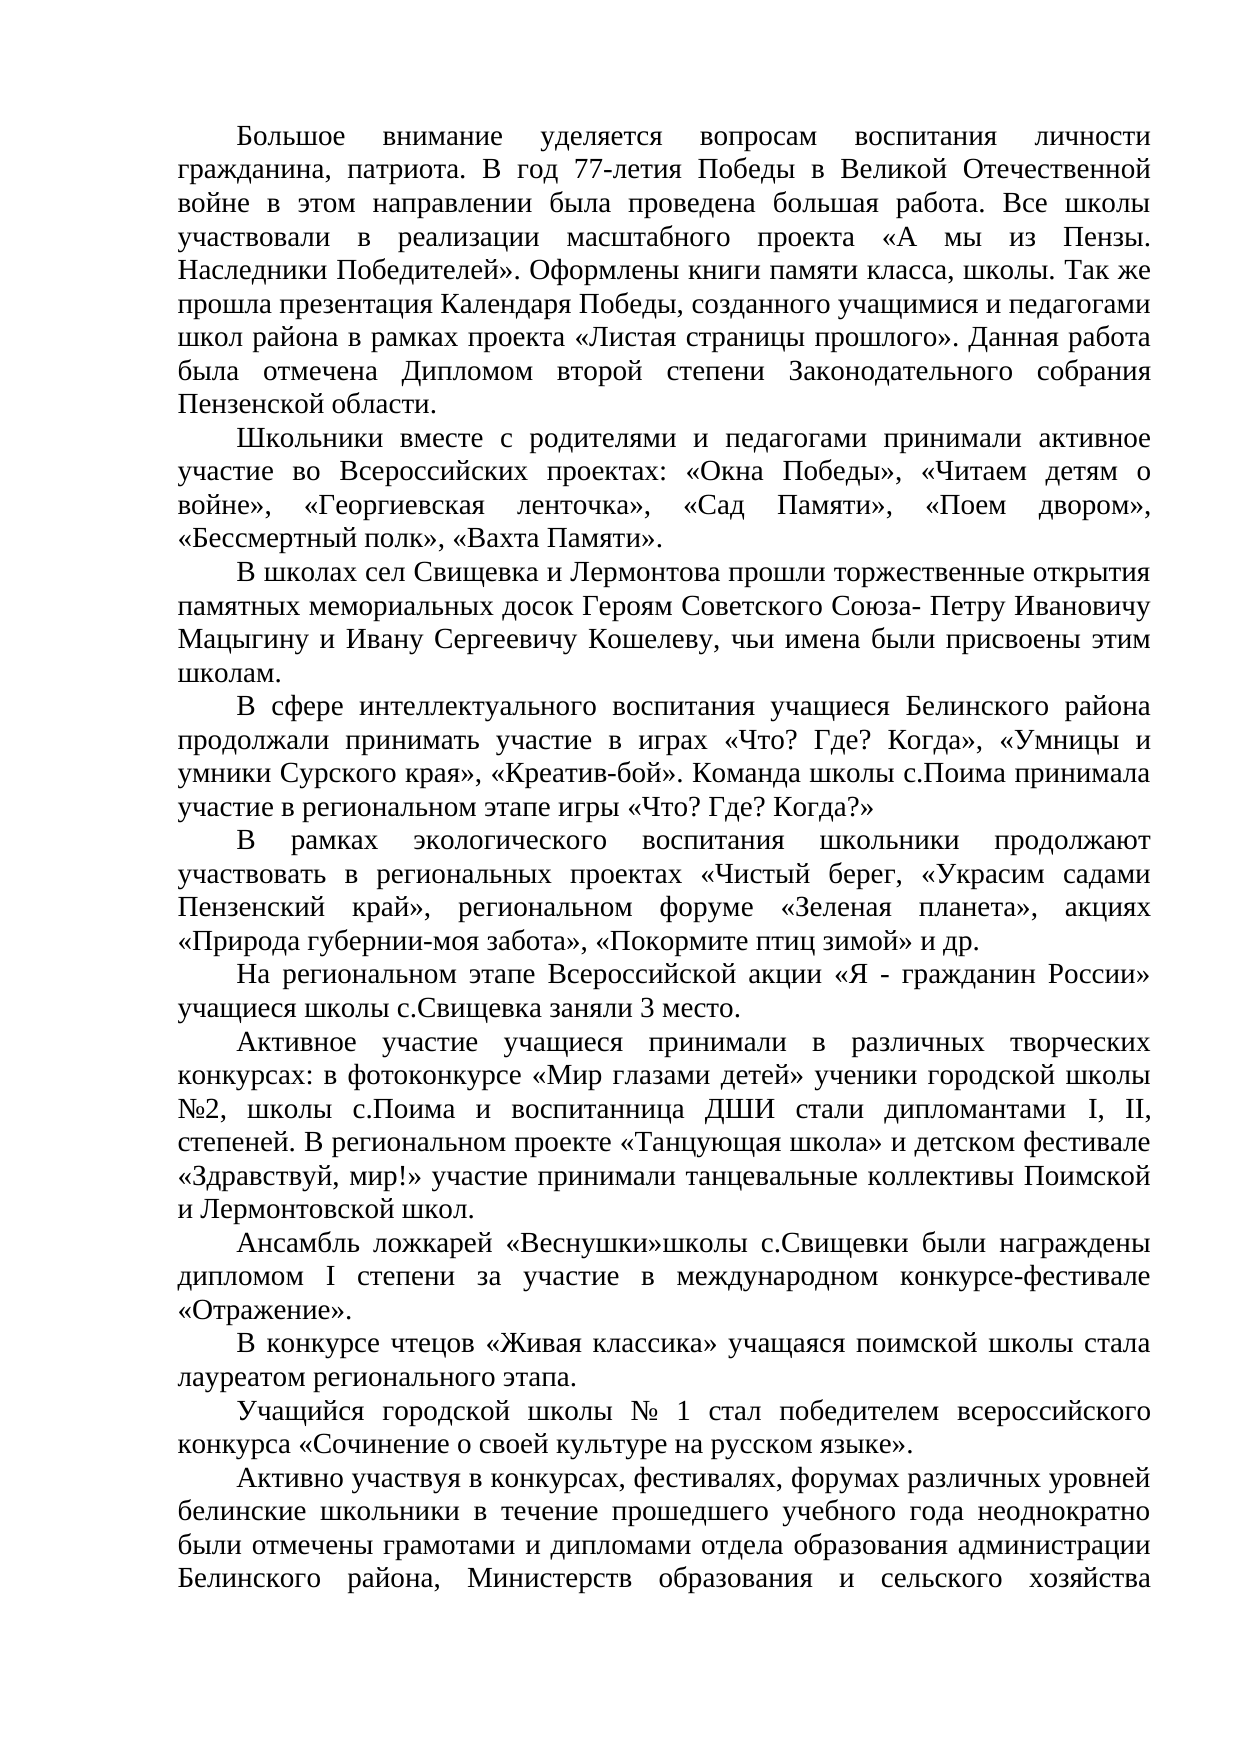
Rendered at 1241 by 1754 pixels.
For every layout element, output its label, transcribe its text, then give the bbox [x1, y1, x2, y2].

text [177, 1460, 1152, 1594]
text Школьники вместе с родителями и педагогами принимали активное участие во Всероссийских проектах: «Окна Победы», «Читаем детям о войне», «Георгиевская ленточка», «Сад Памяти», «Поем двором», «Бессмертный полк», «Вахта Памяти». [177, 420, 1152, 554]
text Учащийся городской школы № 1 стал победителем всероссийского конкурса «Сочинение о своей культуре на русском языке». [177, 1393, 1152, 1460]
text В рамках экологического воспитания школьники продолжают участвовать в региональных проектах «Чистый берег, «Украсим садами Пензенский край», региональном форуме «Зеленая планета», акциях «Природа губернии-моя забота», «Покормите птиц зимой» и др. [177, 822, 1152, 957]
text Ансамбль ложкарей «Веснушки»школы с.Свищевки были награждены дипломом I степени за участие в международном конкурсе-фестивале «Отражение». [177, 1225, 1152, 1326]
text Большое внимание уделяется вопросам воспитания личности гражданина, патриота. В год 77-летия Победы в Великой Отечественной войне в этом направлении была проведена большая работа. Все школы участвовали в реализации масштабного проекта «А мы из Пензы. Наследники Победителей». Оформлены книги памяти класса, школы. Так же прошла презентация Календаря Победы, созданного учащимися и педагогами школ района в рамках проекта «Листая страницы прошлого». Данная работа была отмечена Дипломом второй степени Законодательного собрания Пензенской области. [177, 118, 1152, 420]
text В конкурсе чтецов «Живая классика» учащаяся поимской школы стала лауреатом регионального этапа. [177, 1326, 1152, 1393]
text Активное участие учащиеся принимали в различных творческих конкурсах: в фотоконкурсе «Мир глазами детей» ученики городской школы №2, школы с.Поима и воспитанница ДШИ стали дипломантами I, II, степеней. В региональном проекте «Танцующая школа» и детском фестивале «Здравствуй, мир!» участие принимали танцевальные коллективы Поимской и Лермонтовской школ. [177, 1024, 1152, 1225]
text В школах сел Свищевка и Лермонтова прошли торжественные открытия памятных мемориальных досок Героям Советского Союза- Петру Ивановичу Мацыгину и Ивану Сергеевичу Кошелеву, чьи имена были присвоены этим школам. [177, 554, 1152, 688]
text На региональном этапе Всероссийской акции «Я - гражданин России» учащиеся школы с.Свищевка заняли 3 место. [177, 957, 1152, 1024]
text В сфере интеллектуального воспитания учащиеся Белинского района продолжали принимать участие в играх «Что? Где? Когда», «Умницы и умники Сурского края», «Креатив-бой». Команда школы с.Поима принимала участие в региональном этапе игры «Что? Где? Когда?» [177, 688, 1152, 822]
